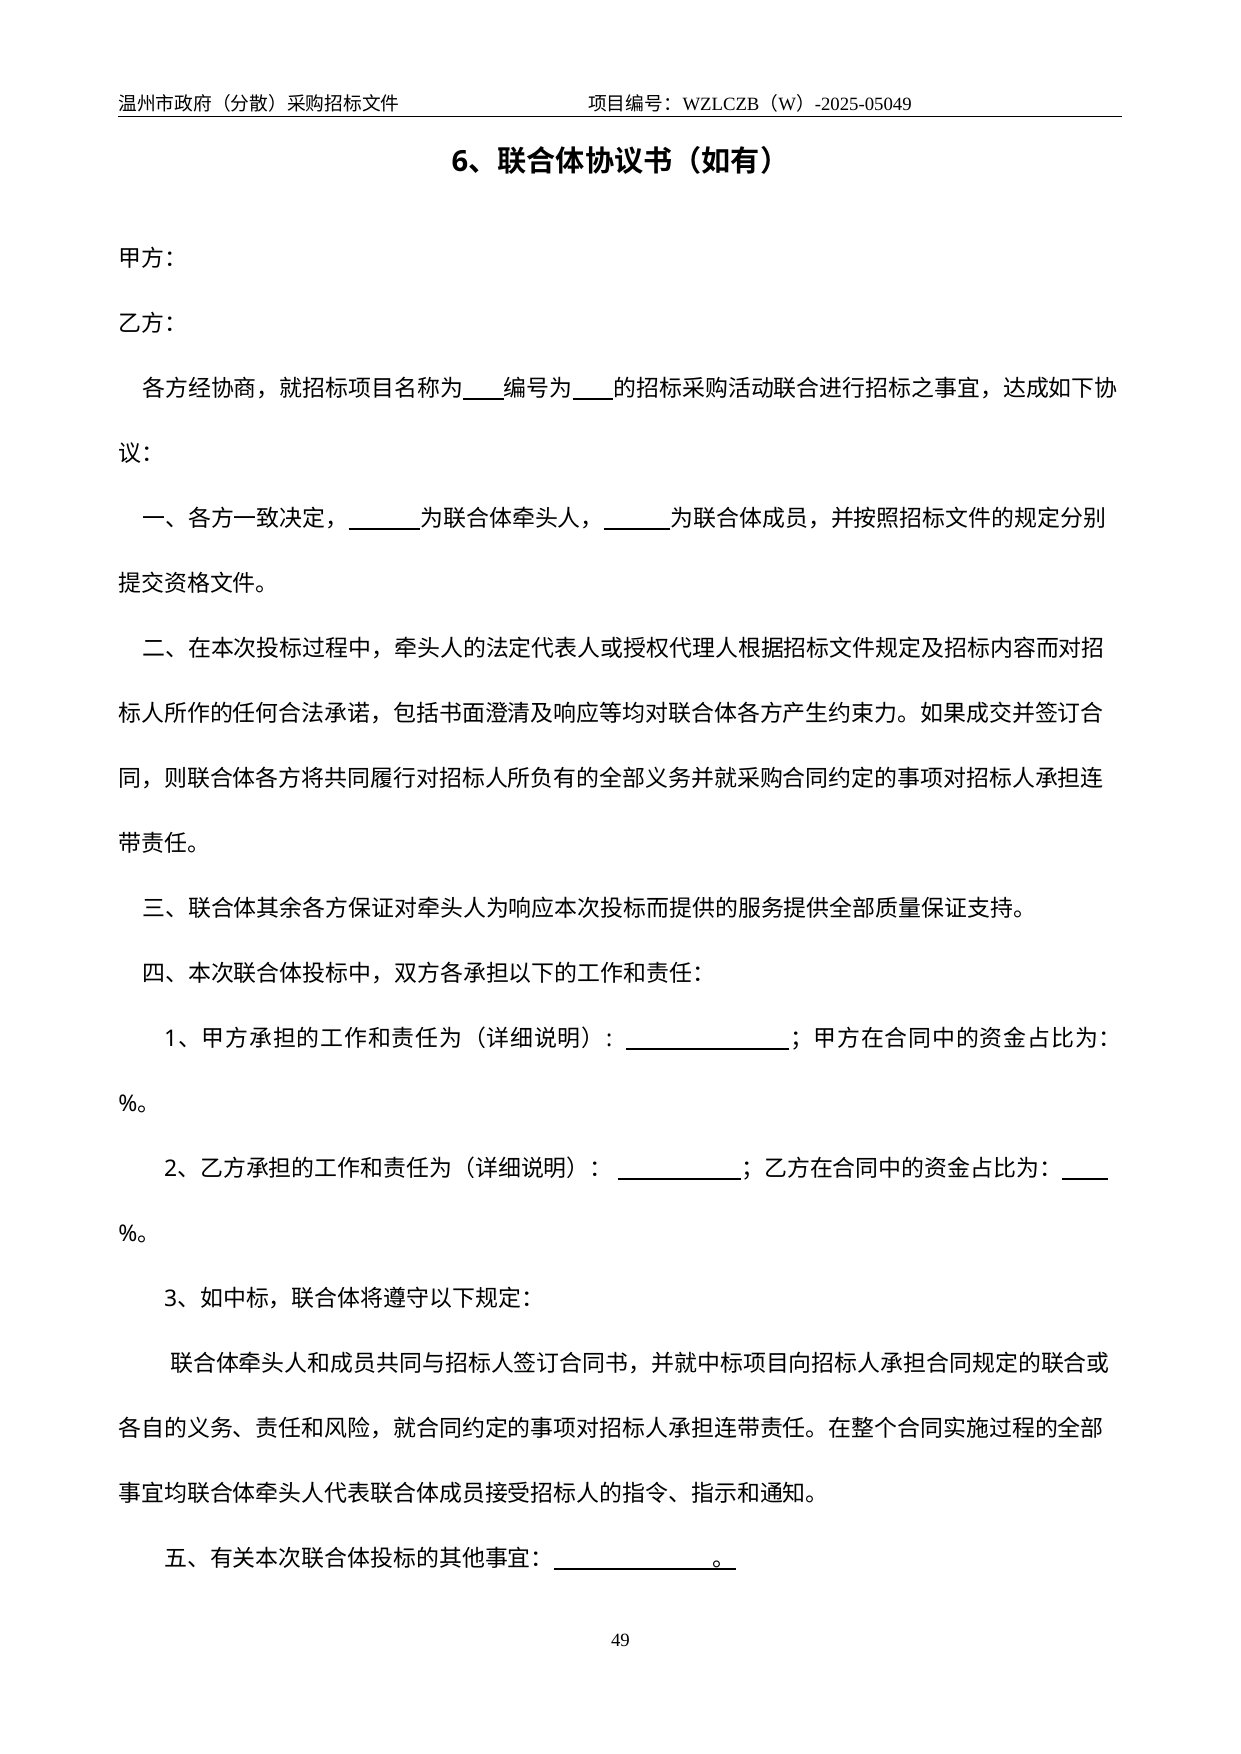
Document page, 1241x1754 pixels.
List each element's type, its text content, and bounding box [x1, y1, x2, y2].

text 乙方： [118, 288, 1122, 353]
text 二、在本次投标过程中，牵头人的法定代表人或授权代理人根据招标文件规定及招标内容而对招标人所作的任何合法承诺，包括书面澄清及响应等均对联合体各方产生约束力。如果成交并签订合同，则联合体各方将共同履行对招标人所负有的全部义务并就采购合同约定的事项对招标人承担连带责任。 [118, 613, 1122, 873]
text 各方经协商，就招标项目名称为 编号为 的招标采购活动联合进行招标之事宜，达成如下协议： [118, 353, 1122, 483]
text 四、本次联合体投标中，双方各承担以下的工作和责任： [118, 938, 1122, 1003]
text 3、如中标，联合体将遵守以下规定： [118, 1263, 1122, 1328]
text 2、乙方承担的工作和责任为（详细说明）： ；乙方在合同中的资金占比为： %。 [118, 1133, 1122, 1263]
text 甲方： [118, 223, 1122, 288]
text 五、有关本次联合体投标的其他事宜： 。 [118, 1523, 1122, 1588]
text 三、联合体其余各方保证对牵头人为响应本次投标而提供的服务提供全部质量保证支持。 [118, 873, 1122, 938]
text 联合体牵头人和成员共同与招标人签订合同书，并就中标项目向招标人承担合同规定的联合或各自的义务、责任和风险，就合同约定的事项对招标人承担连带责任。在整个合同实施过程的全部事宜均联合体牵头人代表联合体成员接受招标人的指令、指示和通知。 [118, 1328, 1122, 1523]
text 6、联合体协议书（如有） [118, 126, 1122, 191]
text 1、甲方承担的工作和责任为（详细说明）: ；甲方在合同中的资金占比为： %。 [118, 1003, 1122, 1133]
text 一、各方一致决定， 为联合体牵头人， 为联合体成员，并按照招标文件的规定分别提交资格文件。 [118, 483, 1122, 613]
